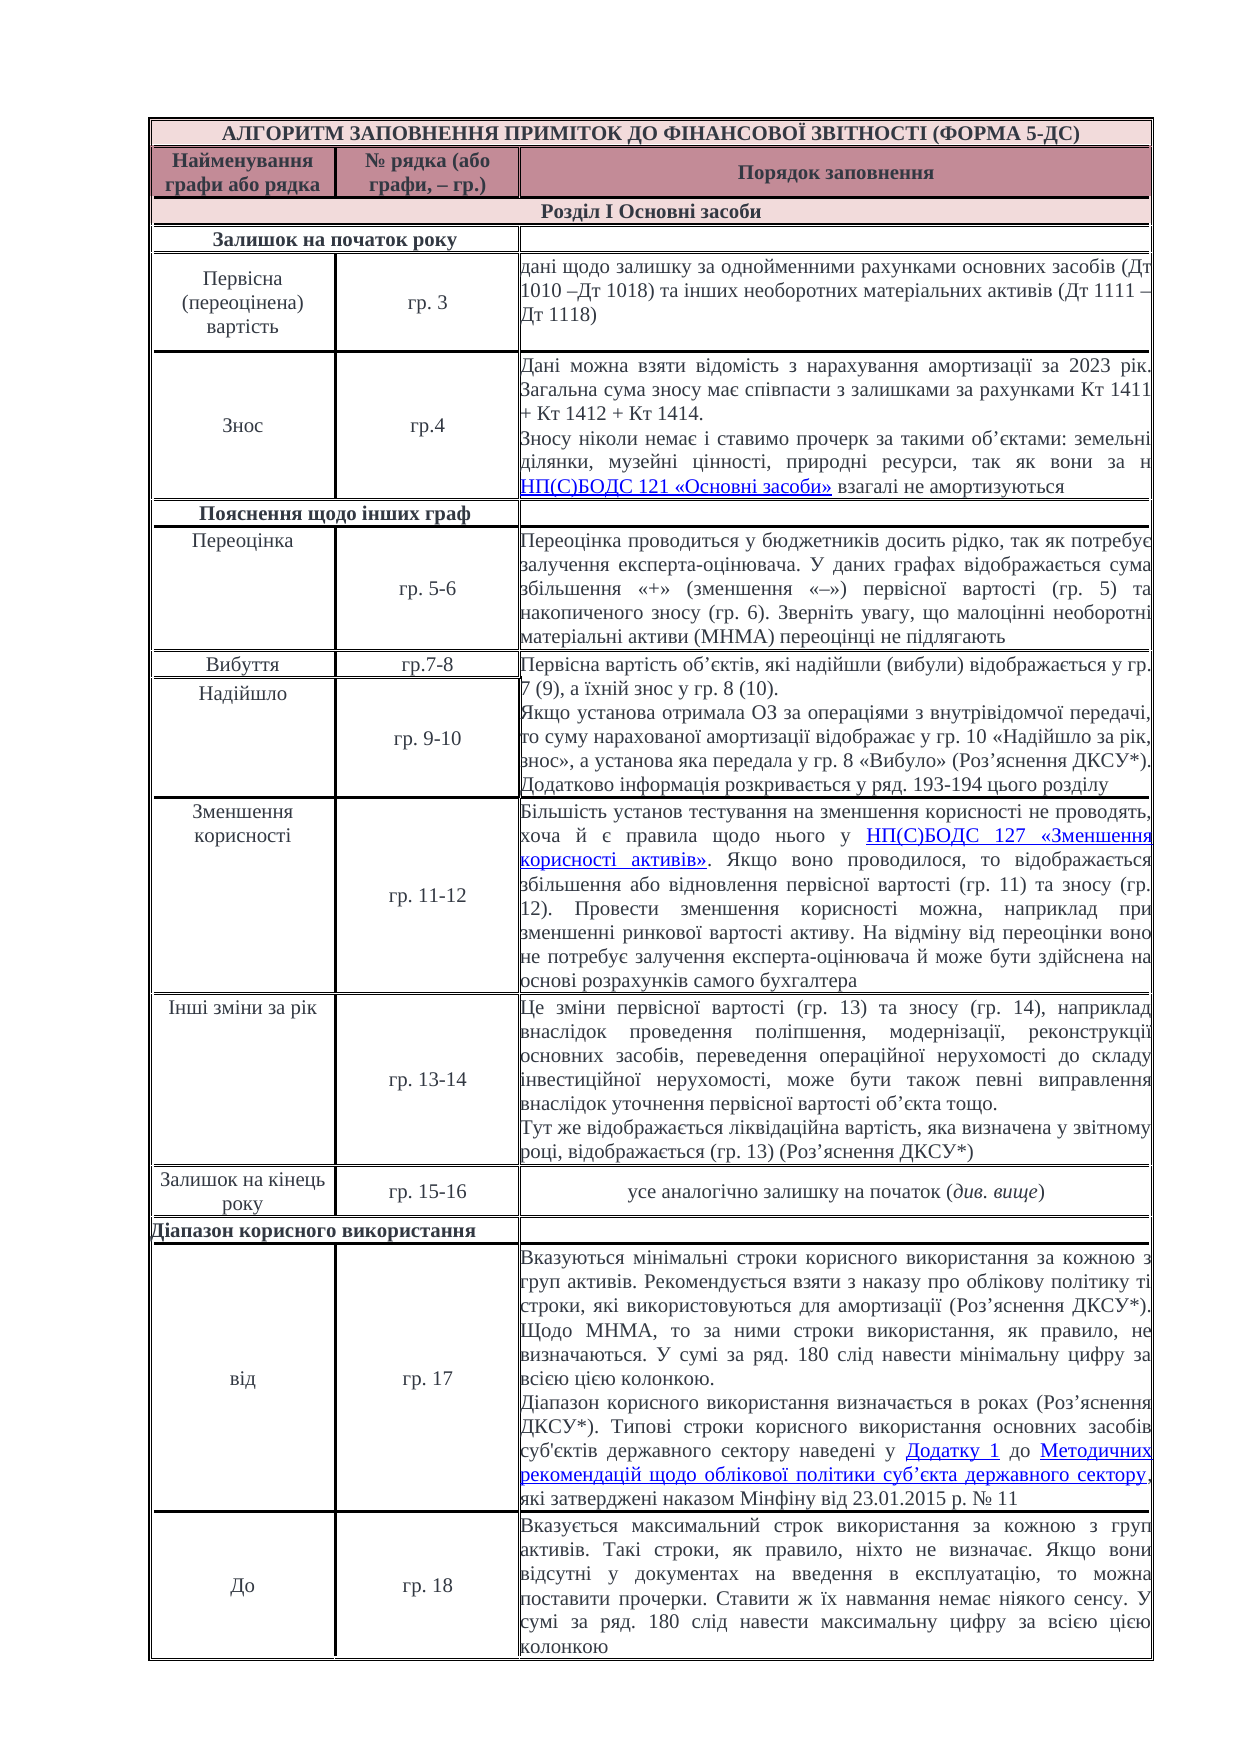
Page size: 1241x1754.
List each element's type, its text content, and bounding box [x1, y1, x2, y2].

table_cell Більшість установ тестування на зменшення корисності не проводять, хоча й є правила щодо нього у НП(С)БОДС 127 «Зменшення корисності активів». Якщо воно проводилося, то відображається збільшення або відновлення первісної вартості (гр. 11) та зносу (гр. 12). Провести зменшення корисності можна, наприклад при зменшенні ринкової вартості активу. На відміну від переоцінки воно не потребує залучення експерта-оцінювача й може бути здійснена на основі розрахунків самого бухгалтера [521, 796, 1151, 992]
table_cell № рядка (або графи, – гр.) [337, 148, 518, 196]
table_cell Вказуються мінімальні строки корисного використання за кожною з груп активів. Рекомендується взяти з наказу про облікову політику ті строки, які використовуються для амортизації (Роз’яснення ДКСУ*). Щодо МНМА, то за ними строки використання, як правило, не визначаються. У сумі за ряд. 180 слід навести мінімальну цифру за всією цією колонкою. Діапазон корисного використання визначається в роках (Роз’яснення ДКСУ*). Типові строки корисного використання основних засобів суб'єктів державного сектору наведені у Додатку 1 до Методичних рекомендацій щодо облікової політики суб’єкта державного сектору, які затверджені наказом Мінфіну від 23.01.2015 р. № 11 [521, 1242, 1151, 1510]
table_cell Діапазон корисного використання [150, 1215, 520, 1242]
table_cell Найменування графи або рядка [152, 145, 334, 196]
table_cell [520, 1215, 1152, 1242]
table_cell дані щодо залишку за однойменними рахунками основних засобів (Дт 1010 –Дт 1018) та інших необоротних матеріальних активів (Дт 1111 – Дт 1118) [520, 251, 1152, 350]
table_cell Вказується максимальний строк використання за кожною з груп активів. Такі строки, як правило, ніхто не визначає. Якщо вони відсутні у документах на введення в експлуатацію, то можна поставити прочерки. Ставити ж їх навмання немає ніякого сенсу. У сумі за ряд. 180 слід навести максимальну цифру за всією цією колонкою [520, 1510, 1151, 1658]
table_cell гр.4 [337, 353, 518, 498]
table_cell [521, 223, 1151, 251]
table_cell гр. 17 [337, 1245, 518, 1510]
table_cell Це зміни первісної вартості (гр. 13) та зносу (гр. 14), наприклад внаслідок проведення поліпшення, модернізації, реконструкції основних засобів, переведення операційної нерухомості до складу інвестиційної нерухомості, може бути також певні виправлення внаслідок уточнення первісної вартості об’єкта тощо. Тут же відображається ліквідаційна вартість, яка визначена у звітному році, відображається (гр. 13) (Роз’яснення ДКСУ*) [520, 992, 1152, 1163]
table_cell Порядок заповнення [521, 145, 1151, 196]
table_cell гр. 13-14 [337, 995, 518, 1163]
table_cell Розділ І Основні засоби [152, 196, 1151, 223]
table_cell Вибуття [152, 649, 334, 676]
table_cell Зменшення корисності [152, 796, 334, 992]
table_cell Первісна вартість об’єктів, які надійшли (вибули) відображається у гр. 7 (9), а їхній знос у гр. 8 (10). Якщо установа отримала ОЗ за операціями з внутрівідомчої передачі, то суму нарахованої амортизації відображає у гр. 10 «Надійшло за рік, знос», а установа яка передала у гр. 8 «Вибуло» (Роз’яснення ДКСУ*). Додатково інформація розкривається у ряд. 193-194 цього розділу [521, 649, 1151, 796]
table_cell гр.7-8 [337, 652, 518, 676]
table_cell від [152, 1242, 334, 1510]
table_cell Переоцінка проводиться у бюджетників досить рідко, так як потребує залучення експерта-оцінювача. У даних графах відображається сума збільшення «+» (зменшення «–») первісної вартості (гр. 5) та накопиченого зносу (гр. 6). Зверніть увагу, що малоцінні необоротні матеріальні активи (МНМА) переоцінці не підлягають [521, 525, 1151, 648]
table_cell Залишок на початок року [152, 223, 518, 251]
table_cell Надійшло [150, 676, 335, 796]
table_cell Дані можна взяти відомість з нарахування амортизації за 2023 рік. Загальна сума зносу має співпасти з залишками за рахунками Кт 1411 + Кт 1412 + Кт 1414. Зносу ніколи немає і ставимо прочерк за такими об’єктами: земельні ділянки, музейні цінності, природні ресурси, так як вони за н НП(С)БОДС 121 «Основні засоби» взагалі не амортизуються [521, 350, 1151, 498]
table_cell Знос [152, 350, 334, 498]
table_header АЛГОРИТМ ЗАПОВНЕННЯ ПРИМІТОК ДО ФІНАНСОВОЇ ЗВІТНОСТІ (ФОРМА 5-ДС) [152, 121, 1151, 144]
table_cell гр. 5-6 [337, 528, 518, 648]
table_cell гр. 18 [335, 1513, 520, 1658]
table_cell гр. 11-12 [337, 799, 518, 992]
table_cell усе аналогічно залишку на початок (див. вище) [521, 1164, 1151, 1215]
table_cell До [152, 1510, 335, 1658]
table_cell Пояснення щодо інших граф [150, 498, 520, 525]
table_cell Залишок на кінець року [152, 1164, 334, 1215]
table_cell Інші зміни за рік [150, 992, 335, 1163]
table_cell гр. 3 [337, 254, 518, 350]
table_cell гр. 15-16 [337, 1167, 518, 1215]
table_cell гр. 9-10 [337, 679, 518, 796]
table_cell [520, 498, 1152, 525]
table_cell Первісна (переоцінена) вартість [150, 251, 335, 350]
table_cell Переоцінка [152, 525, 334, 648]
